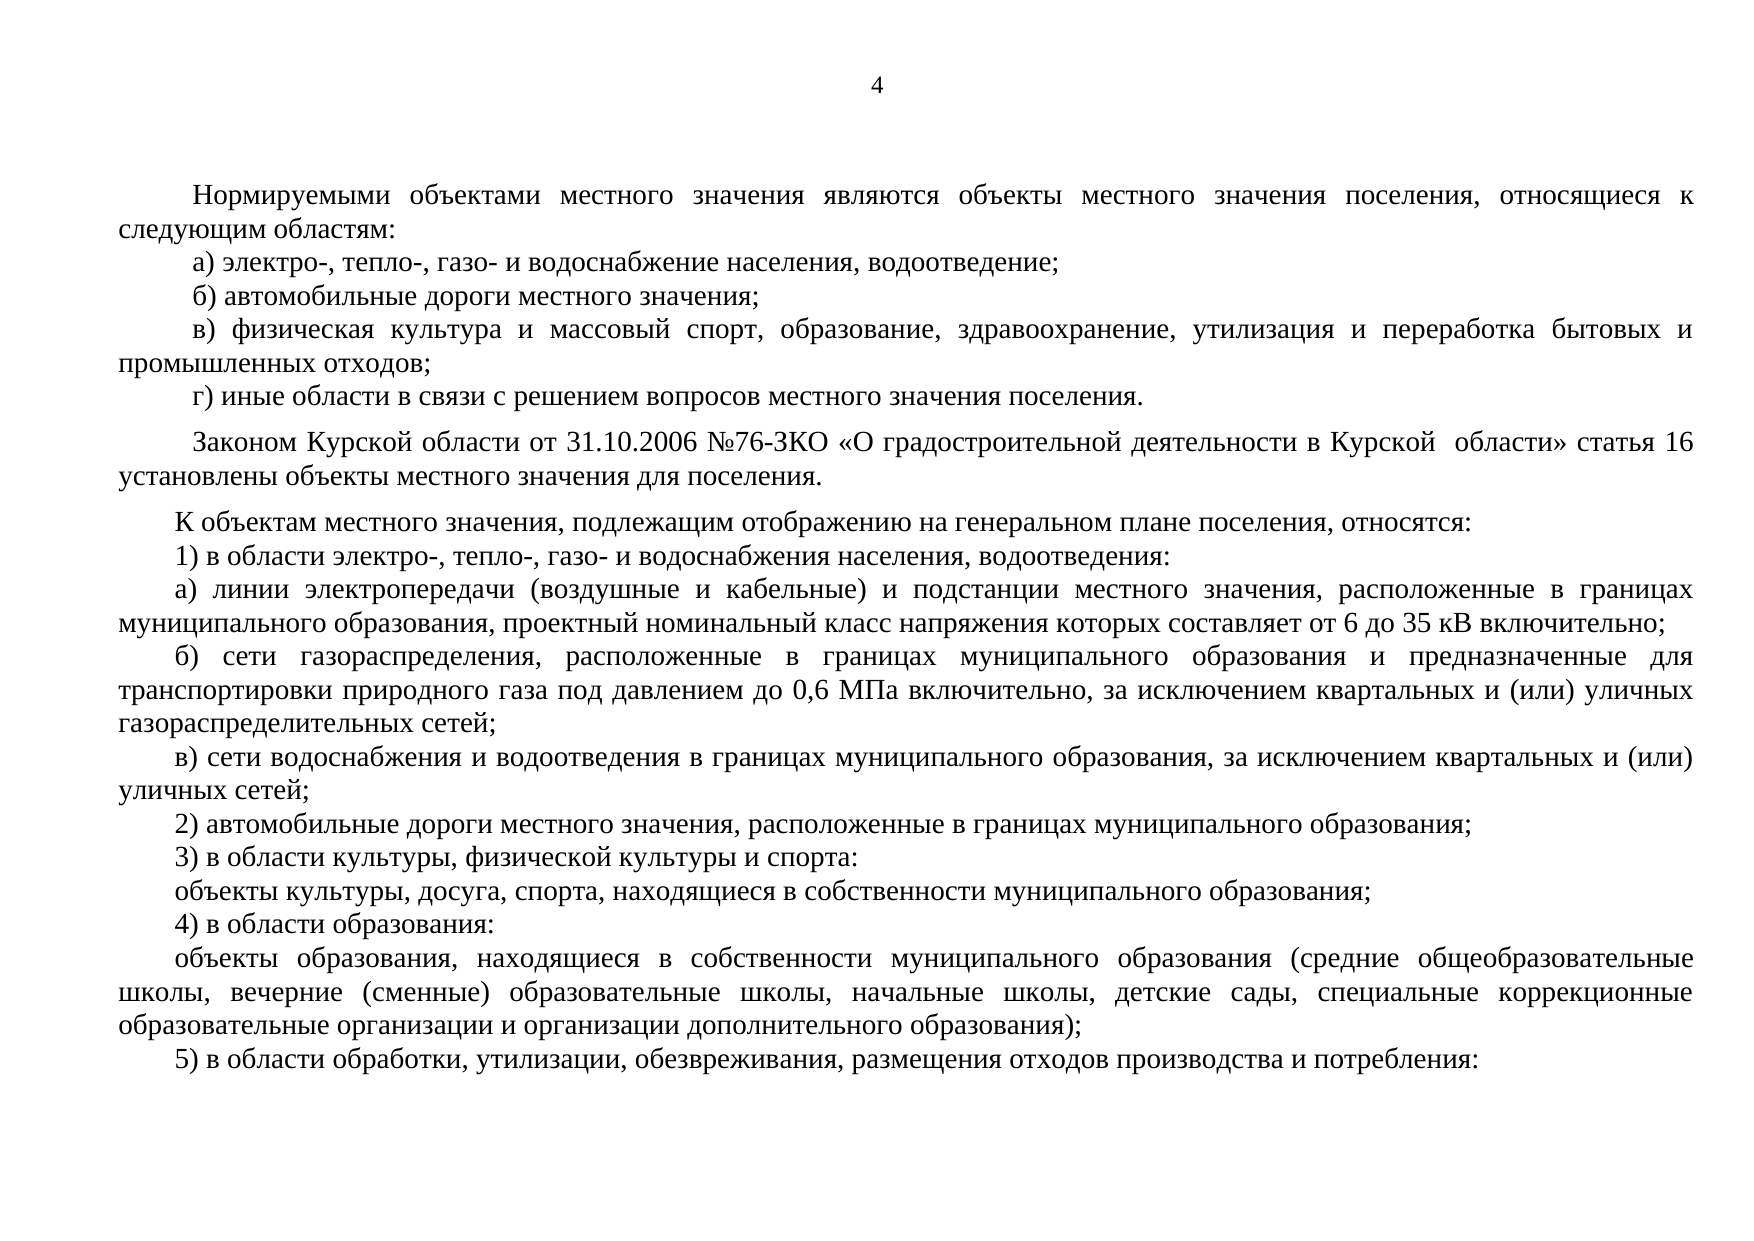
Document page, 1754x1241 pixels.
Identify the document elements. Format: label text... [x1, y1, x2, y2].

text г) иные области в связи с решением вопросов местного значения поселения. [118, 378, 1695, 412]
text Законом Курской области от 31.10.2006 №76-ЗКО «О градостроительной деятельности в Курской области» статья 16 установлены объекты местного значения для поселения. [118, 424, 1695, 492]
text 3) в области культуры, физической культуры и спорта: [118, 839, 1695, 873]
text 1) в области электро-, тепло-, газо- и водоснабжения населения, водоотведения: [118, 538, 1695, 571]
text Нормируемыми объектами местного значения являются объекты местного значения поселения, относящиеся к следующим областям: [118, 177, 1695, 244]
text а) линии электропередачи (воздушные и кабельные) и подстанции местного значения, расположенные в границах муниципального образования, проектный номинальный класс напряжения которых составляет от 6 до 35 кВ включительно; [118, 571, 1695, 638]
text 4) в области образования: [118, 907, 1695, 940]
text б) автомобильные дороги местного значения; [118, 278, 1695, 311]
text К объектам местного значения, подлежащим отображению на генеральном плане поселения, относятся: [118, 504, 1695, 538]
text в) сети водоснабжения и водоотведения в границах муниципального образования, за исключением квартальных и (или) уличных сетей; [118, 739, 1695, 806]
text объекты образования, находящиеся в собственности муниципального образования (средние общеобразовательные школы, вечерние (сменные) образовательные школы, начальные школы, детские сады, специальные коррекционные образовательные организации и организации дополнительного образования); [118, 940, 1695, 1041]
text 5) в области обработки, утилизации, обезвреживания, размещения отходов производства и потребления: [118, 1041, 1695, 1074]
text в) физическая культура и массовый спорт, образование, здравоохранение, утилизация и переработка бытовых и промышленных отходов; [118, 311, 1695, 378]
text б) сети газораспределения, расположенные в границах муниципального образования и предназначенные для транспортировки природного газа под давлением до 0,6 МПа включительно, за исключением квартальных и (или) уличных газораспределительных сетей; [118, 638, 1695, 739]
text а) электро-, тепло-, газо- и водоснабжение населения, водоотведение; [118, 244, 1695, 278]
text 2) автомобильные дороги местного значения, расположенные в границах муниципального образования; [118, 806, 1695, 839]
text объекты культуры, досуга, спорта, находящиеся в собственности муниципального образования; [118, 873, 1695, 907]
